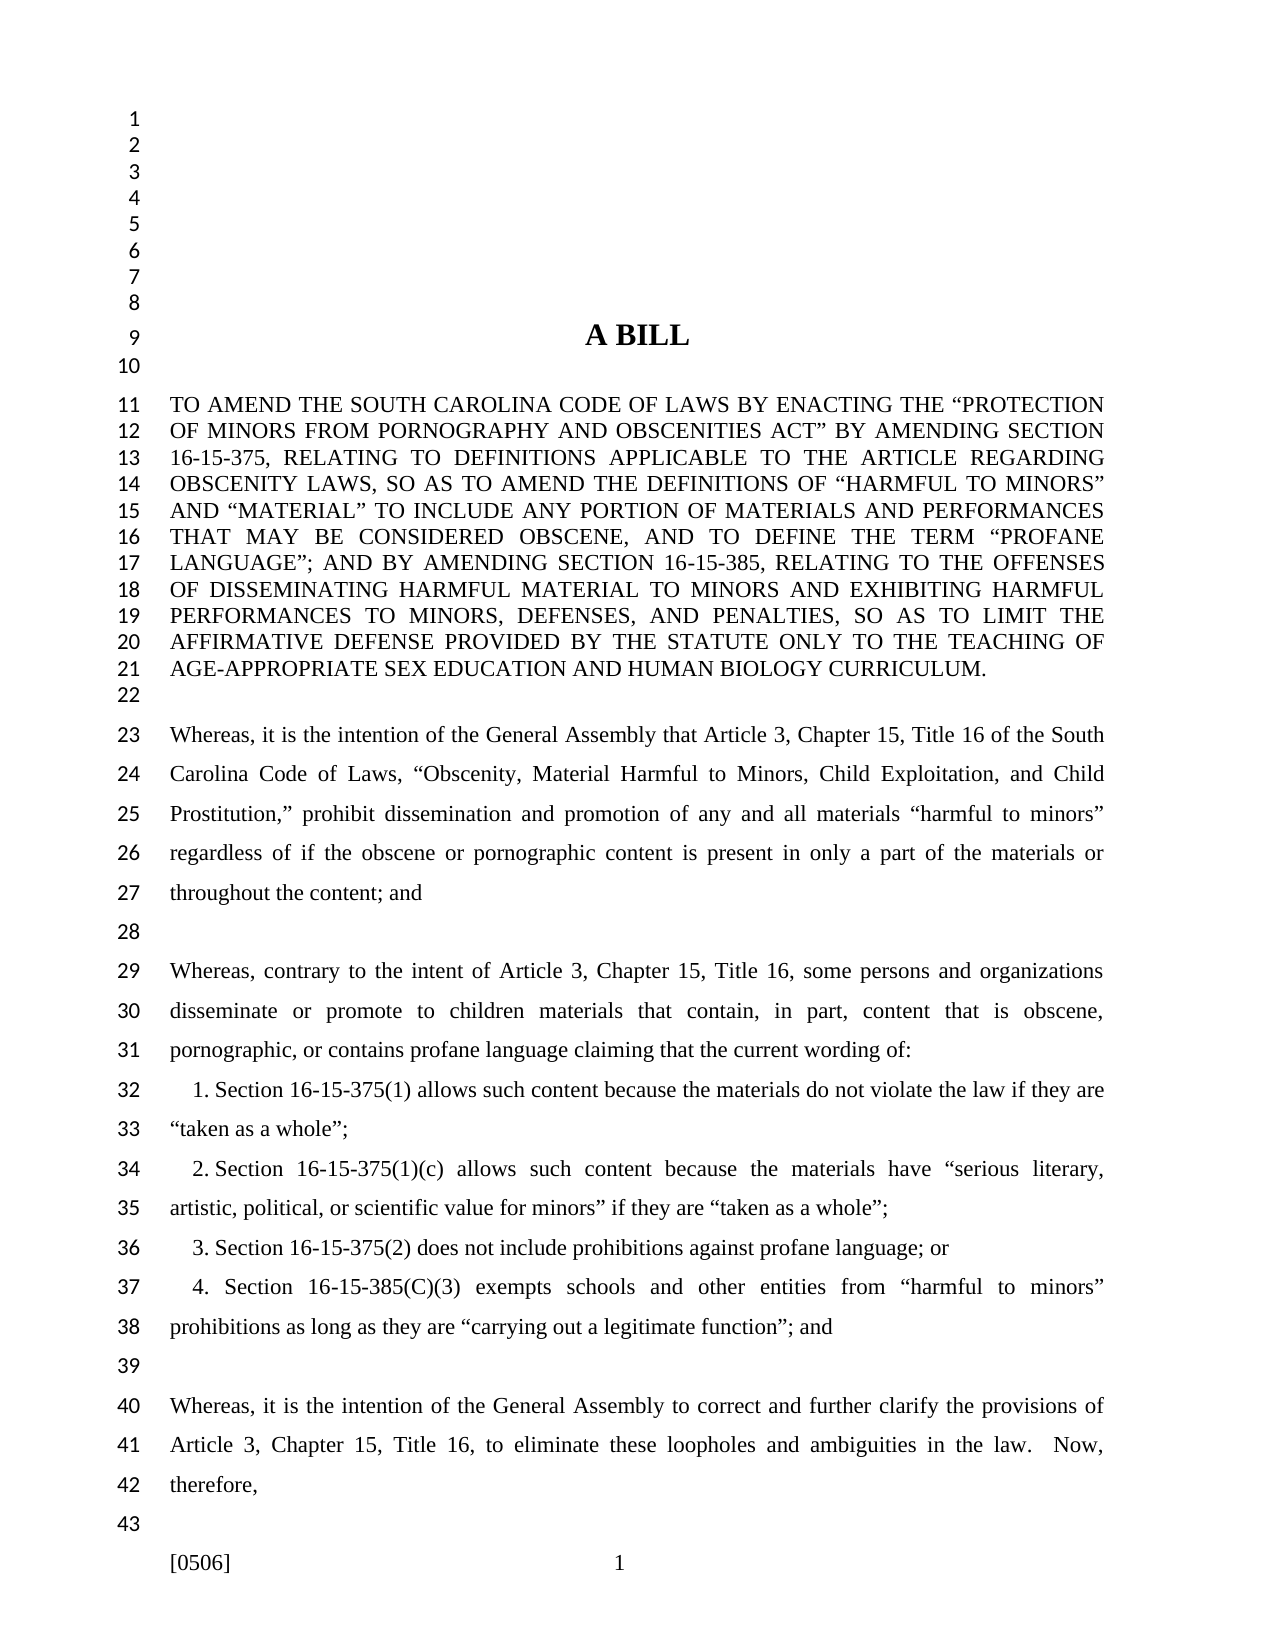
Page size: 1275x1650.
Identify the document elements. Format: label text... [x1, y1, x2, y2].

text 4. Section 16‑15‑385(C)(3) exempts schools and other entities from “harmful to minors” prohibitions as long as they are “carrying out a legitimate function”; and [169, 1273, 1106, 1339]
text A bill [169, 316, 1106, 352]
text 3. Section 16‑15‑375(2) does not include prohibitions against profane language; or [169, 1234, 1106, 1260]
text 2. Section 16‑15‑375(1)(c) allows such content because the materials have “serious literary, artistic, political, or scientific value for minors” if they are “taken as a whole”; [169, 1155, 1106, 1221]
text 1. Section 16‑15‑375(1) allows such content because the materials do not violate the law if they are “taken as a whole”; [169, 1076, 1106, 1142]
text Whereas, it is the intention of the General Assembly that Article 3, Chapter 15, Title 16 of the South Carolina Code of Laws, “Obscenity, Material Harmful to Minors, Child Exploitation, and Child Prostitution,” prohibit dissemination and promotion of any and all materials “harmful to minors” regardless of if the obscene or pornographic content is present in only a part of the materials or throughout the content; and [169, 721, 1106, 905]
text Whereas, contrary to the intent of Article 3, Chapter 15, Title 16, some persons and organizations disseminate or promote to children materials that contain, in part, content that is obscene, pornographic, or contains profane language claiming that the current wording of: [169, 957, 1106, 1063]
text Whereas, it is the intention of the General Assembly to correct and further clarify the provisions of Article 3, Chapter 15, Title 16, to eliminate these loopholes and ambiguities in the law. Now, therefore, [169, 1392, 1106, 1497]
